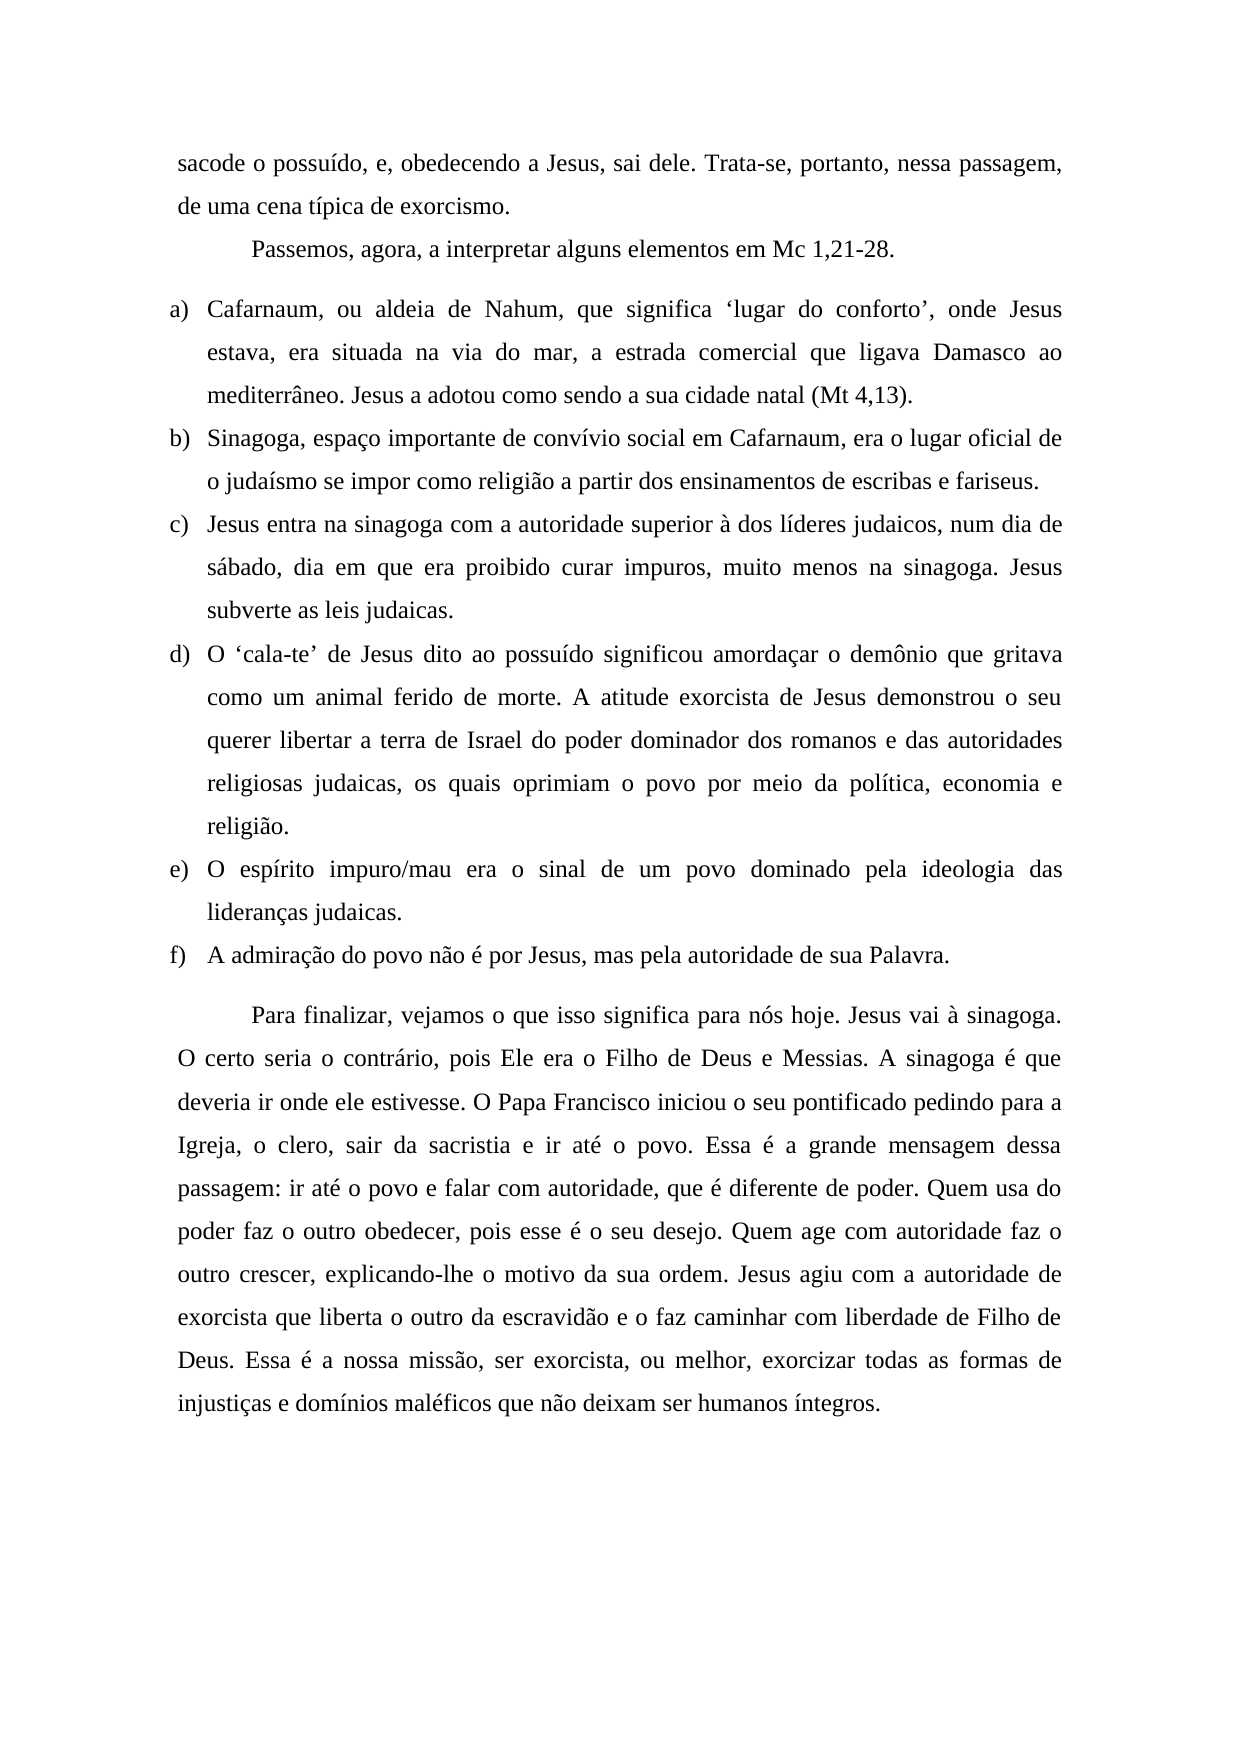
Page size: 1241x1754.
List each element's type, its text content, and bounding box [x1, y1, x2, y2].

list A admiração do povo não é por Jesus, mas pela autoridade de sua Palavra. [169, 941, 1063, 969]
list O ‘cala-te’ de Jesus dito ao possuído significou amordaçar o demônio que gritava como um animal ferido de morte. A atitude exorcista de Jesus demonstrou o seu querer libertar a terra de Israel do poder dominador dos romanos e das autoridades religiosas judaicas, os quais oprimiam o povo por meio da política, economia e religião. [169, 639, 1063, 840]
text Para finalizar, vejamos o que isso significa para nós hoje. Jesus vai à sinagoga. O certo seria o contrário, pois Ele era o Filho de Deus e Messias. A sinagoga é que deveria ir onde ele estivesse. O Papa Francisco iniciou o seu pontificado pedindo para a Igreja, o clero, sair da sacristia e ir até o povo. Essa é a grande mensagem dessa passagem: ir até o povo e falar com autoridade, que é diferente de poder. Quem usa do poder faz o outro obedecer, pois esse é o seu desejo. Quem age com autoridade faz o outro crescer, explicando-lhe o motivo da sua ordem. Jesus agiu com a autoridade de exorcista que liberta o outro da escravidão e o faz caminhar com liberdade de Filho de Deus. Essa é a nossa missão, ser exorcista, ou melhor, exorcizar todas as formas de injustiças e domínios maléficos que não deixam ser humanos íntegros. [177, 1000, 1063, 1417]
list Sinagoga, espaço importante de convívio social em Cafarnaum, era o lugar oficial de o judaísmo se impor como religião a partir dos ensinamentos de escribas e fariseus. [169, 423, 1063, 495]
list O espírito impuro/mau era o sinal de um povo dominado pela ideologia das lideranças judaicas. [169, 854, 1063, 926]
list Jesus entra na sinagoga com a autoridade superior à dos líderes judaicos, num dia de sábado, dia em que era proibido curar impuros, muito menos na sinagoga. Jesus subverte as leis judaicas. [169, 509, 1063, 624]
list Cafarnaum, ou aldeia de Nahum, que significa ‘lugar do conforto’, onde Jesus estava, era situada na via do mar, a estrada comercial que ligava Damasco ao mediterrâneo. Jesus a adotou como sendo a sua cidade natal (Mt 4,13). [169, 294, 1063, 409]
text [177, 148, 1063, 219]
text Passemos, agora, a interpretar alguns elementos em Mc 1,21-28. [177, 234, 1063, 263]
